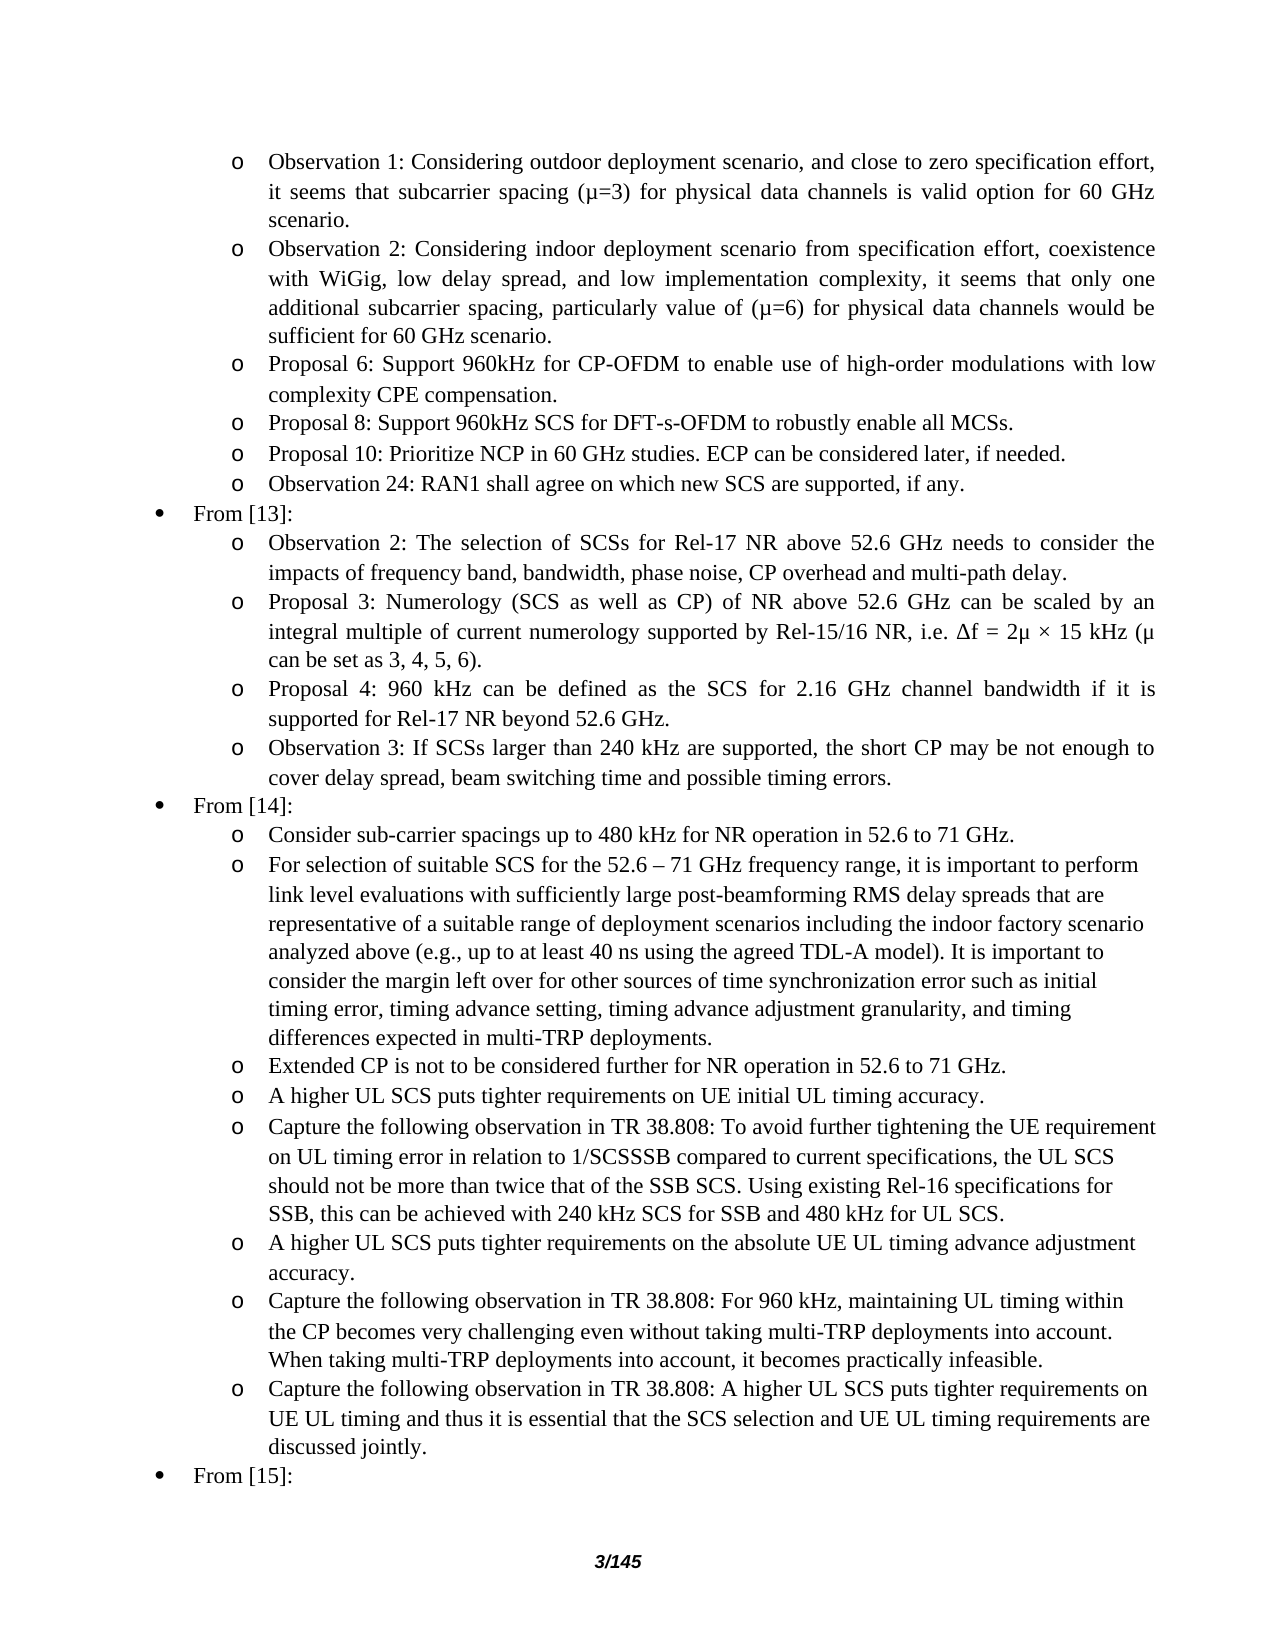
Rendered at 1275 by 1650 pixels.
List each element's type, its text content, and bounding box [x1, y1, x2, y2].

list Proposal 4: 960 kHz can be defined as the SCS for 2.16 GHz channel bandwidth if it is supported for Rel-17 NR beyond 52.6 GHz. [231, 675, 1157, 732]
list Observation 1: Considering outdoor deployment scenario, and close to zero specification effort, it seems that subcarrier spacing (µ=3) for physical data channels is valid option for 60 GHz scenario. [231, 148, 1157, 233]
list From [13]: [156, 501, 1157, 527]
list Proposal 3: Numerology (SCS as well as CP) of NR above 52.6 GHz can be scaled by an integral multiple of current numerology supported by Rel-15/16 NR, i.e. Δf = 2μ × 15 kHz (μ can be set as 3, 4, 5, 6). [231, 588, 1157, 673]
list Observation 24: RAN1 shall agree on which new SCS are supported, if any. [231, 470, 1157, 498]
list Proposal 8: Support 960kHz SCS for DFT-s-OFDM to robustly enable all MCSs. [231, 409, 1157, 437]
list From [15]: [156, 1462, 1157, 1488]
list Proposal 10: Prioritize NCP in 60 GHz studies. ECP can be considered later, if needed. [231, 440, 1157, 468]
list Capture the following observation in TR 38.808: To avoid further tightening the UE requirement on UL timing error in relation to 1/SCSSSB compared to current specifications, the UL SCS should not be more than twice that of the SSB SCS. Using existing Rel-16 specifications for SSB, this can be achieved with 240 kHz SCS for SSB and 480 kHz for UL SCS. [231, 1113, 1157, 1227]
list Observation 2: The selection of SCSs for Rel-17 NR above 52.6 GHz needs to consider the impacts of frequency band, bandwidth, phase noise, CP overhead and multi-path delay. [231, 529, 1157, 586]
list Proposal 6: Support 960kHz for CP-OFDM to enable use of high-order modulations with low complexity CPE compensation. [231, 351, 1157, 407]
list From [14]: [156, 792, 1157, 819]
list Observation 2: Considering indoor deployment scenario from specification effort, coexistence with WiGig, low delay spread, and low implementation complexity, it seems that only one additional subcarrier spacing, particularly value of (µ=6) for physical data channels would be sufficient for 60 GHz scenario. [231, 235, 1157, 348]
list Consider sub-carrier spacings up to 480 kHz for NR operation in 52.6 to 71 GHz. [231, 821, 1157, 849]
list A higher UL SCS puts tighter requirements on the absolute UE UL timing advance adjustment accuracy. [231, 1229, 1157, 1285]
list Capture the following observation in TR 38.808: A higher UL SCS puts tighter requirements on UE UL timing and thus it is essential that the SCS selection and UE UL timing requirements are discussed jointly. [231, 1374, 1157, 1460]
list A higher UL SCS puts tighter requirements on UE initial UL timing accuracy. [231, 1083, 1157, 1111]
list Observation 3: If SCSs larger than 240 kHz are supported, the short CP may be not enough to cover delay spread, beam switching time and possible timing errors. [231, 734, 1157, 790]
list Extended CP is not to be considered further for NR operation in 52.6 to 71 GHz. [231, 1052, 1157, 1080]
list Capture the following observation in TR 38.808: For 960 kHz, maintaining UL timing within the CP becomes very challenging even without taking multi-TRP deployments into account. When taking multi-TRP deployments into account, it becomes practically infeasible. [231, 1287, 1157, 1372]
list For selection of suitable SCS for the 52.6 – 71 GHz frequency range, it is important to perform link level evaluations with sufficiently large post-beamforming RMS delay spreads that are representative of a suitable range of deployment scenarios including the indoor factory scenario analyzed above (e.g., up to at least 40 ns using the agreed TDL-A model). It is important to consider the margin left over for other sources of time synchronization error such as initial timing error, timing advance setting, timing advance adjustment granularity, and timing differences expected in multi-TRP deployments. [231, 851, 1157, 1050]
